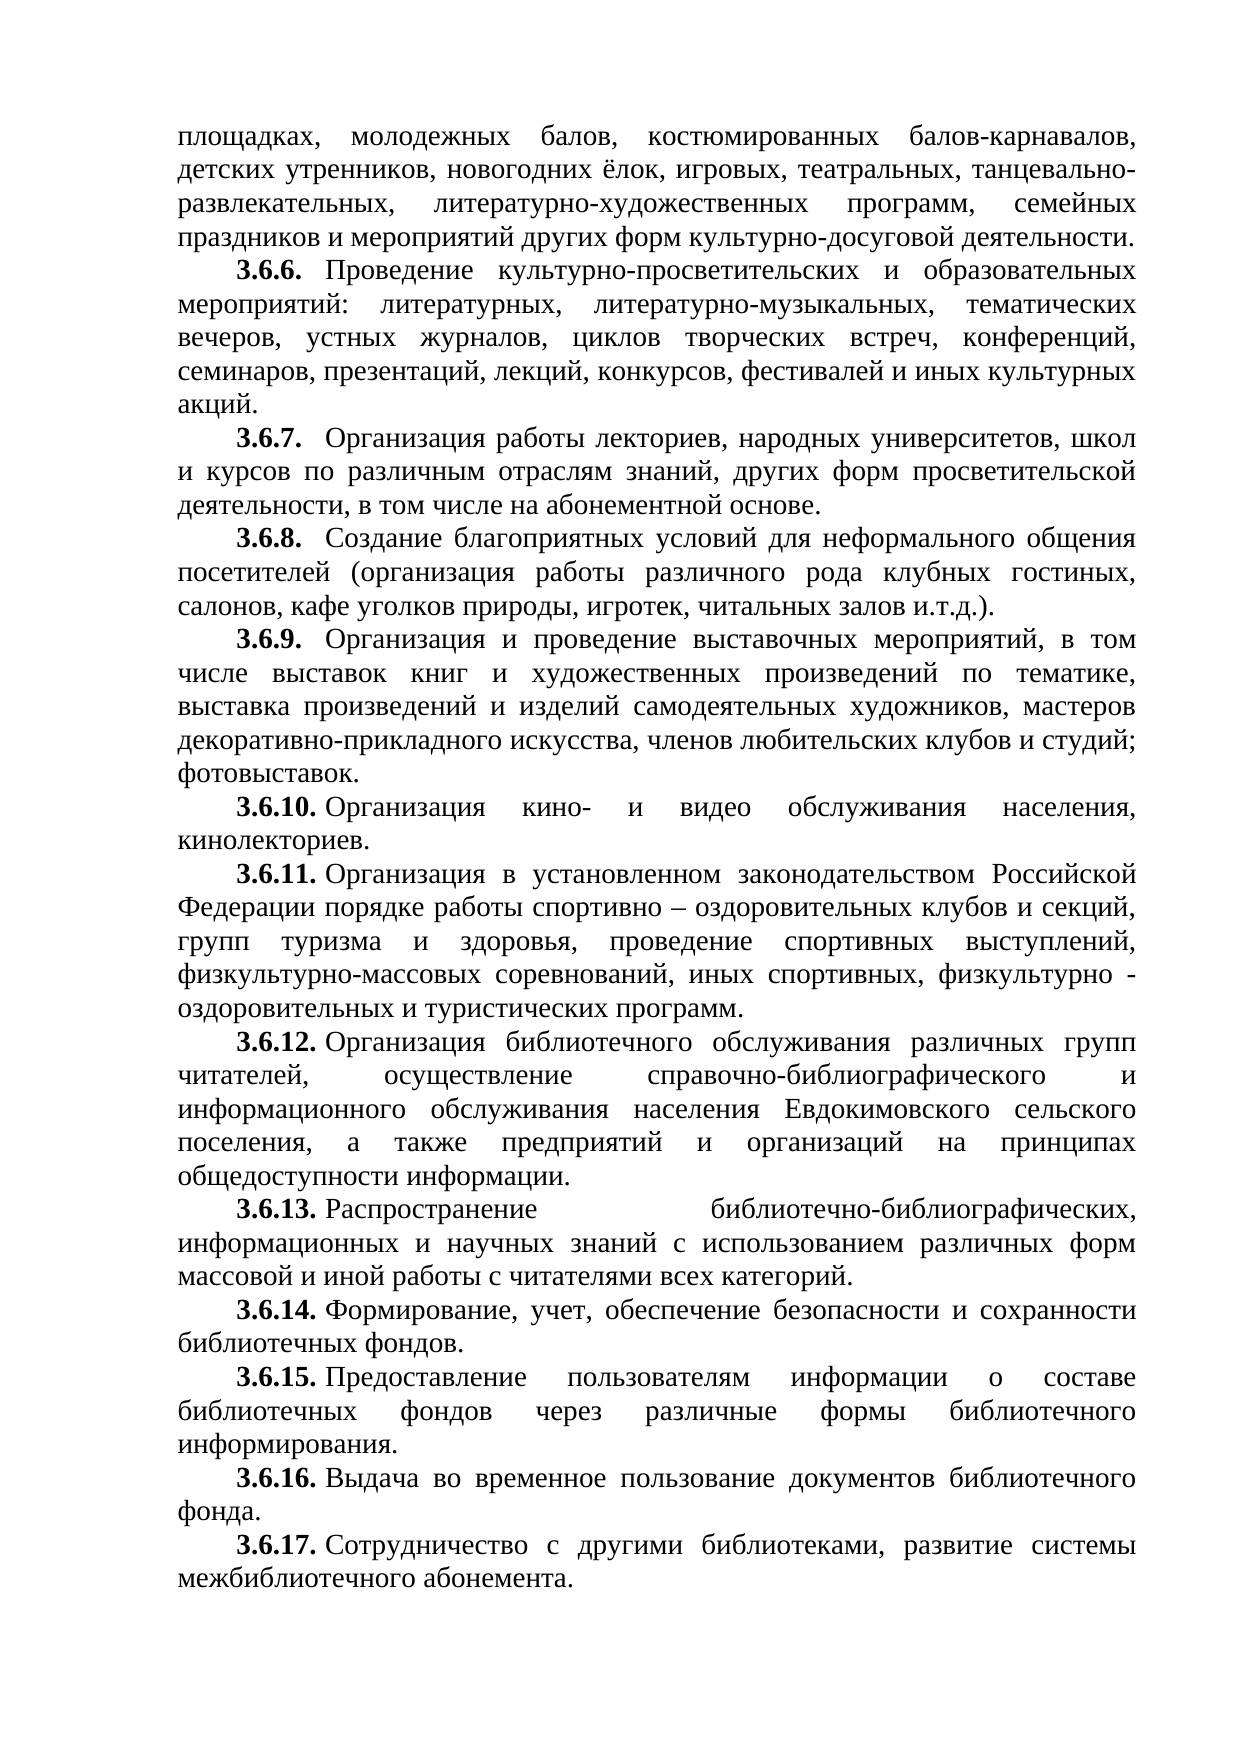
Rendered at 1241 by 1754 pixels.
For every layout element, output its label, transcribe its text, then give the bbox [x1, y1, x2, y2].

list Выдача во временное пользование документов библиотечного фонда. [177, 1460, 1137, 1527]
list Предоставление пользователям информации о составе библиотечных фондов через различные формы библиотечного информирования. [177, 1359, 1137, 1460]
list Организация библиотечного обслуживания различных групп читателей, осуществление справочно-библиографического и информационного обслуживания населения Евдокимовского сельского поселения, а также предприятий и организаций на принципах общедоступности информации. [177, 1024, 1137, 1191]
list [177, 118, 1137, 252]
list Организация работы лекториев, народных университетов, школ и курсов по различным отраслям знаний, других форм просветительской деятельности, в том числе на абонементной основе. [177, 420, 1137, 521]
list Проведение культурно-просветительских и образовательных мероприятий: литературных, литературно-музыкальных, тематических вечеров, устных журналов, циклов творческих встреч, конференций, семинаров, презентаций, лекций, конкурсов, фестивалей и иных культурных акций. [177, 252, 1137, 420]
list Организация кино- и видео обслуживания населения, кинолекториев. [177, 789, 1137, 856]
list Организация в установленном законодательством Российской Федерации порядке работы спортивно – оздоровительных клубов и секций, групп туризма и здоровья, проведение спортивных выступлений, физкультурно-массовых соревнований, иных спортивных, физкультурно - оздоровительных и туристических программ. [177, 856, 1137, 1024]
list Организация и проведение выставочных мероприятий, в том числе выставок книг и художественных произведений по тематике, выставка произведений и изделий самодеятельных художников, мастеров декоративно-прикладного искусства, членов любительских клубов и студий; фотовыставок. [177, 621, 1137, 789]
list Распространение библиотечно-библиографических, информационных и научных знаний с использованием различных форм массовой и иной работы с читателями всех категорий. [177, 1191, 1137, 1292]
list Формирование, учет, обеспечение безопасности и сохранности библиотечных фондов. [177, 1292, 1137, 1359]
list Создание благоприятных условий для неформального общения посетителей (организация работы различного рода клубных гостиных, салонов, кафе уголков природы, игротек, читальных залов и.т.д.). [177, 521, 1137, 621]
list Сотрудничество с другими библиотеками, развитие системы межбиблиотечного абонемента. [177, 1527, 1137, 1594]
